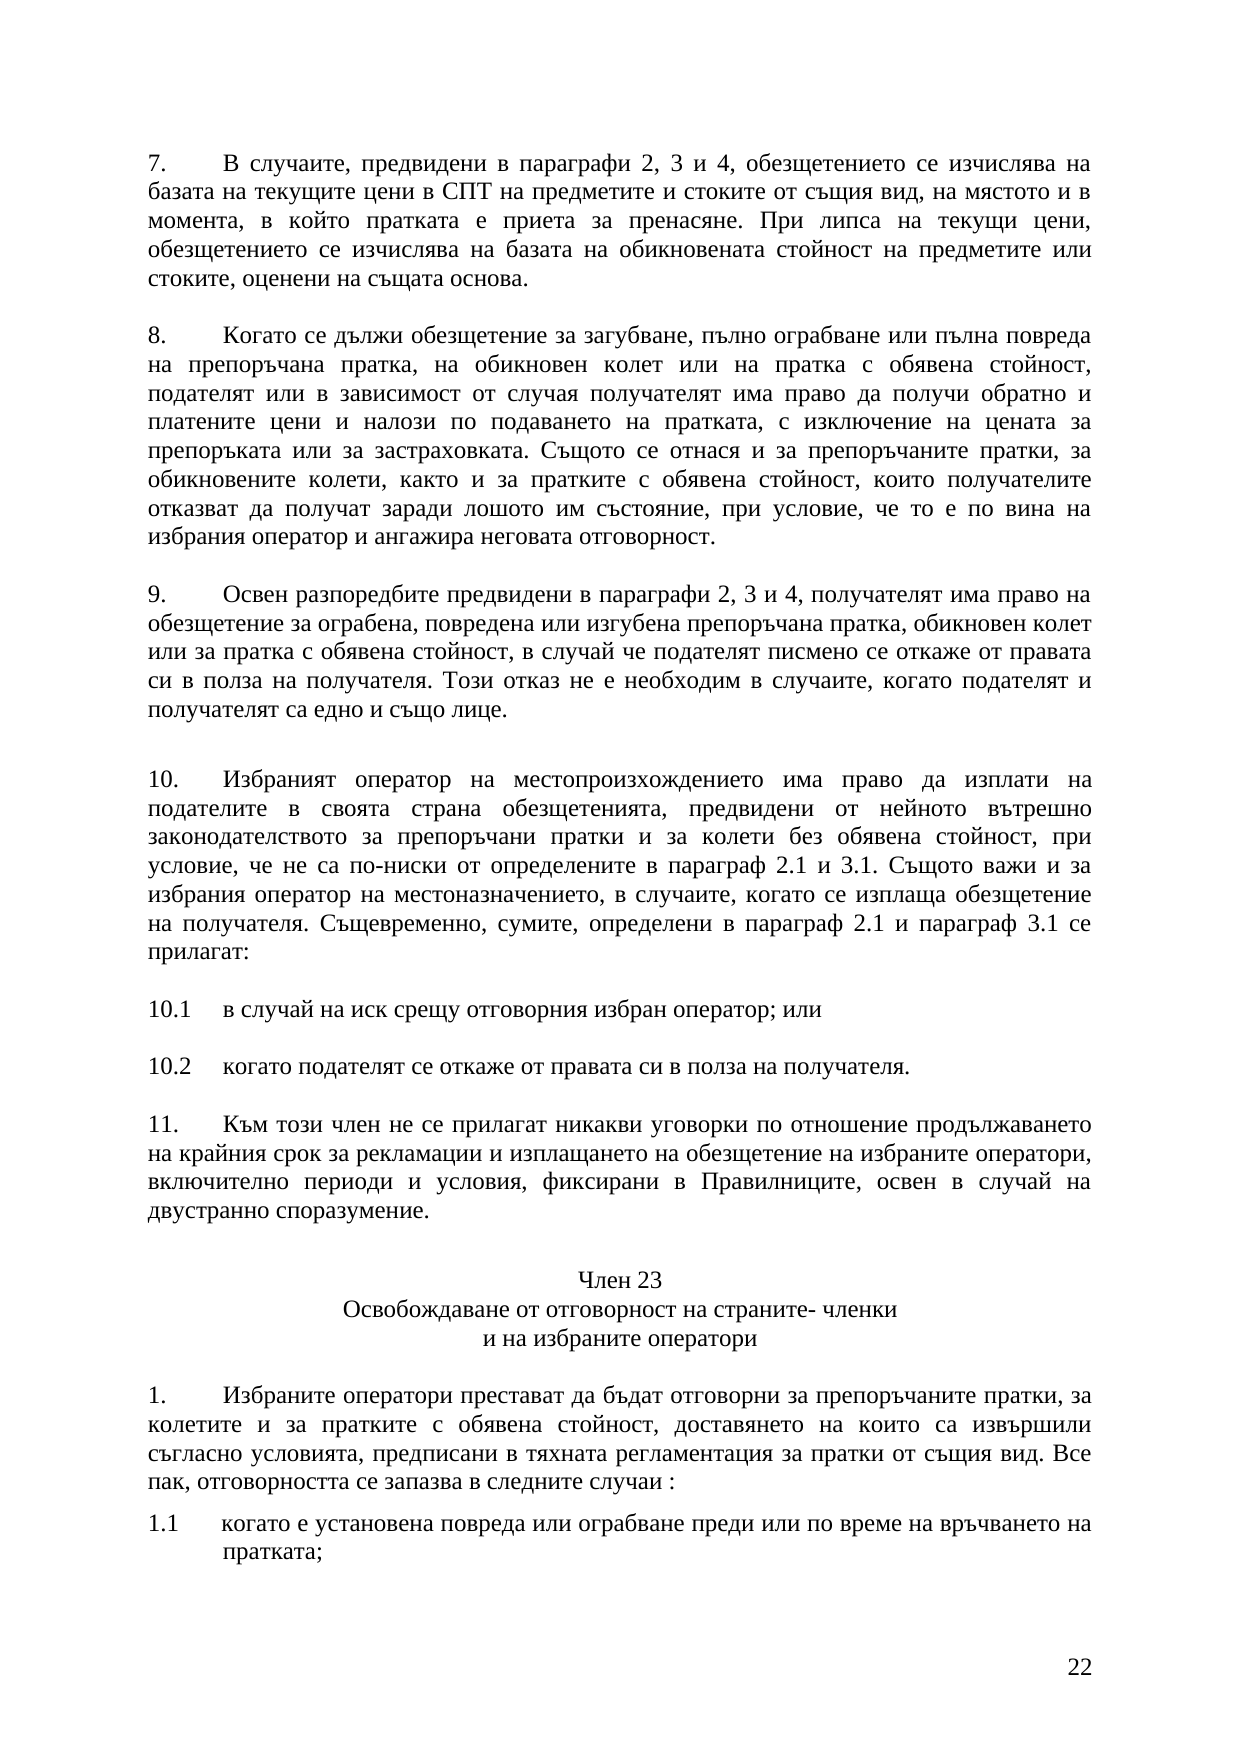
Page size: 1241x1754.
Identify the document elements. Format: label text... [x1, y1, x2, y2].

text 8. Когато се дължи обезщетение за загубване, пълно ограбване или пълна повреда на препоръчана пратка, на обикновен колет или на пратка с обявена стойност, подателят или в зависимост от случая получателят има право да получи обратно и платените цени и налози по подаването на пратката, с изключение на цената за препоръката или за застраховката. Същото се отнася и за препоръчаните пратки, за обикновените колети, както и за пратките с обявена стойност, които получателите отказват да получат заради лошото им състояние, при условие, че то е по вина на избрания оператор и ангажира неговата отговорност. [148, 320, 1093, 550]
text 10.2 когато подателят се откаже от правата си в полза на получателя. [148, 1051, 1104, 1080]
text 7. В случаите, предвидени в параграфи 2, 3 и 4, обезщетението се изчислява на базата на текущите цени в СПТ на предметите и стоките от същия вид, на мястото и в момента, в който пратката е приета за пренасяне. При липса на текущи цени, обезщетението се изчислява на базата на обикновената стойност на предметите или стоките, оценени на същата основа. [148, 148, 1093, 291]
text 10.1 в случай на иск срещу отговорния избран оператор; или [148, 994, 1104, 1023]
list когато е установена повреда или ограбване преди или по време на връчването на пратката; [148, 1508, 1093, 1565]
text 1. Избраните оператори престават да бъдат отговорни за препоръчаните пратки, за колетите и за пратките с обявена стойност, доставянето на които са извършили съгласно условията, предписани в тяхната регламентация за пратки от същия вид. Все пак, отговорността се запазва в следните случаи : [148, 1380, 1093, 1495]
text 9. Освен разпоредбите предвидени в параграфи 2, 3 и 4, получателят има право на обезщетение за ограбена, повредена или изгубена препоръчана пратка, обикновен колет или за пратка с обявена стойност, в случай че подателят писмено се откаже от правата си в полза на получателя. Този отказ не е необходим в случаите, когато подателят и получателят са едно и също лице. [148, 579, 1093, 723]
text и на избраните оператори [148, 1323, 1093, 1351]
text 10. Избраният оператор на местопроизхождението има право да изплати на подателите в своята страна обезщетенията, предвидени от нейното вътрешно законодателството за препоръчани пратки и за колети без обявена стойност, при условие, че не са по-ниски от определените в параграф 2.1 и 3.1. Същото важи и за избрания оператор на местоназначението, в случаите, когато се изплаща обезщетение на получателя. Същевременно, сумите, определени в параграф 2.1 и параграф 3.1 се прилагат: [148, 764, 1093, 965]
text Член 23 [148, 1265, 1093, 1294]
text 11. Към този член не се прилагат никакви уговорки по отношение продължаването на крайния срок за рекламации и изплащането на обезщетение на избраните оператори, включително периоди и условия, фиксирани в Правилниците, освен в случай на двустранно споразумение. [148, 1109, 1093, 1224]
text Освобождаване от отговорност на страните- членки [148, 1294, 1093, 1323]
